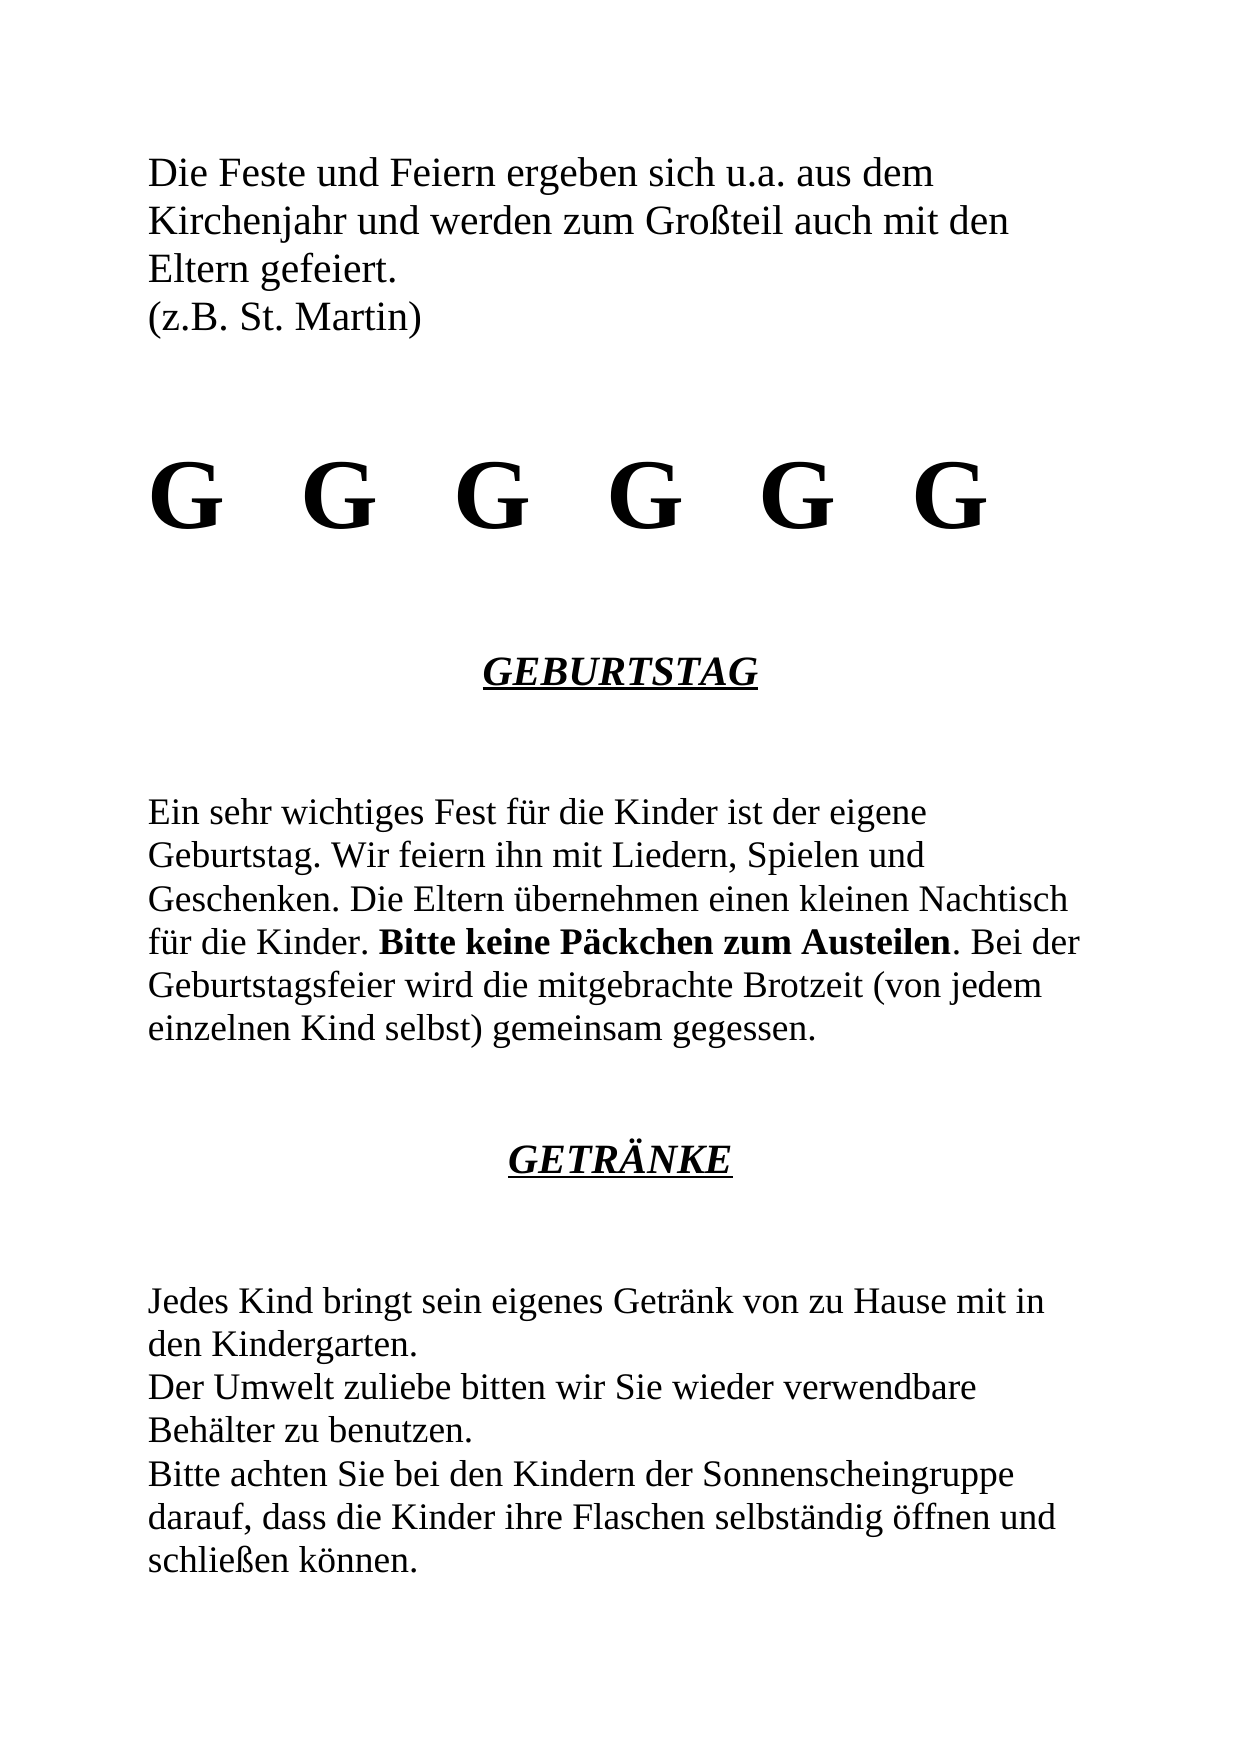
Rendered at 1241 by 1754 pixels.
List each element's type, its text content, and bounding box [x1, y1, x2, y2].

text Die Feste und Feiern ergeben sich u.a. aus dem Kirchenjahr und werden zum Großteil auch mit den Eltern gefeiert. [148, 148, 1093, 291]
text GEBURTSTAG [148, 646, 1093, 694]
text GETRÄNKE [148, 1135, 1093, 1183]
text Bitte achten Sie bei den Kindern der Sonnenscheingruppe darauf, dass die Kinder ihre Flaschen selbständig öffnen und schließen können. [148, 1451, 1093, 1580]
text (z.B. St. Martin) [148, 291, 1093, 339]
text Der Umwelt zuliebe bitten wir Sie wieder verwendbare Behälter zu benutzen. [148, 1365, 1093, 1451]
text G G G G G G [148, 435, 1093, 550]
text Jedes Kind bringt sein eigenes Getränk von zu Hause mit in den Kindergarten. [148, 1278, 1093, 1365]
text Ein sehr wichtiges Fest für die Kinder ist der eigene Geburtstag. Wir feiern ihn mit Liedern, Spielen und Geschenken. Die Eltern übernehmen einen kleinen Nachtisch für die Kinder. Bitte keine Päckchen zum Austeilen. Bei der Geburtstagsfeier wird die mitgebrachte Brotzeit (von jedem einzelnen Kind selbst) gemeinsam gegessen. [148, 790, 1093, 1048]
